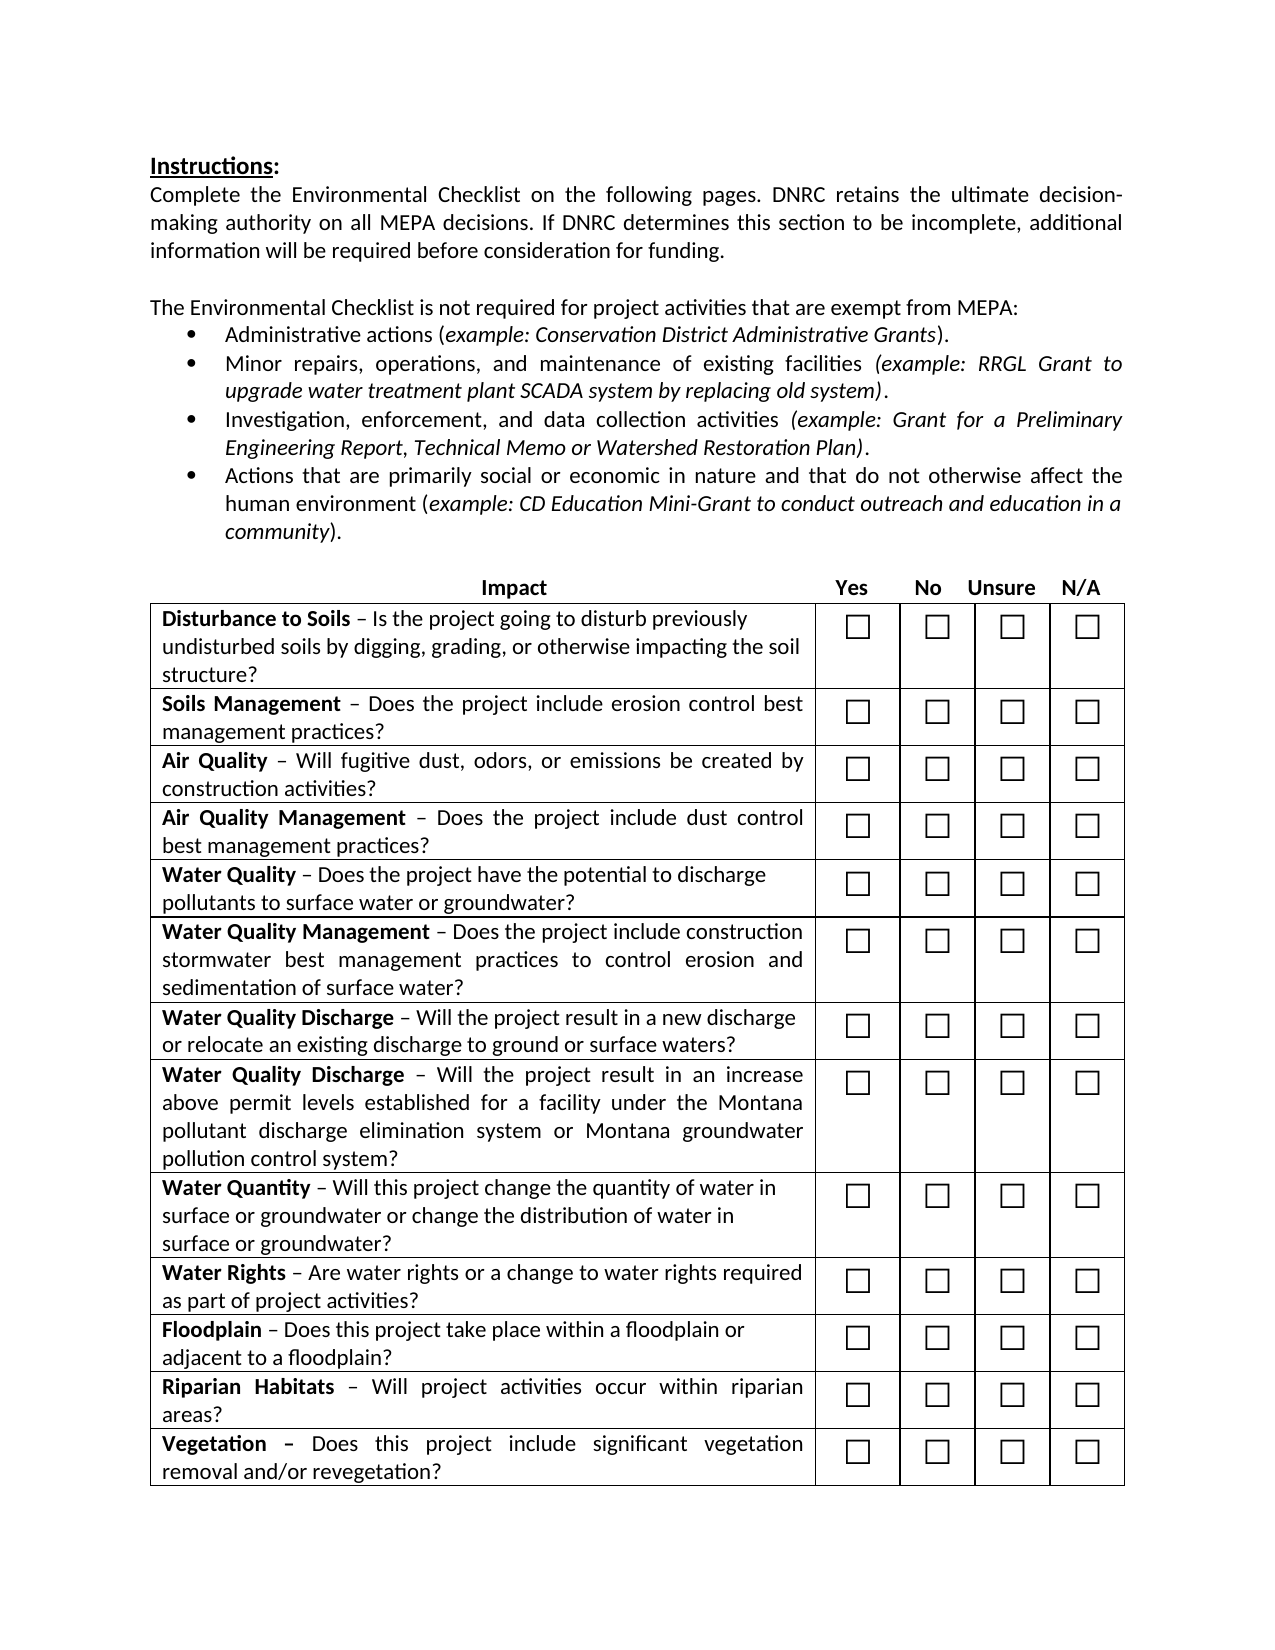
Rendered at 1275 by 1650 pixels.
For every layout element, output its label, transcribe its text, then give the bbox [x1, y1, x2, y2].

table_cell Water Quality Discharge – Will the project result in a new discharge or relocate an existing discharge to ground or surface waters? [151, 1003, 815, 1059]
list Investigation, enforcement, and data collection activities (example: Grant for a Preliminary Engineering Report, Technical Memo or Watershed Restoration Plan). [187, 405, 1125, 461]
table_cell Vegetation – Does this project include significant vegetation removal and/or revegetation? [151, 1429, 815, 1485]
text Impact Yes No Unsure N/A [150, 573, 1219, 601]
list Actions that are primarily social or economic in nature and that do not otherwise affect the human environment (example: CD Education Mini-Grant to conduct outreach and education in a community). [187, 461, 1125, 545]
table_cell Soils Management – Does the project include erosion control best management practices? [151, 689, 815, 745]
table_cell Water Rights – Are water rights or a change to water rights required as part of project activities? [151, 1258, 815, 1314]
table_cell Riparian Habitats – Will project activities occur within riparian areas? [151, 1372, 815, 1428]
table_cell Air Quality – Will fugitive dust, odors, or emissions be created by construction activities? [151, 746, 815, 802]
table_cell Water Quality Discharge – Will the project result in an increase above permit levels established for a facility under the Montana pollutant discharge elimination system or Montana groundwater pollution control system? [151, 1060, 815, 1172]
text The Environmental Checklist is not required for project activities that are exempt from MEPA: [150, 293, 1125, 321]
list Administrative actions (example: Conservation District Administrative Grants). [187, 321, 1125, 349]
table_cell Water Quality Management – Does the project include construction stormwater best management practices to control erosion and sedimentation of surface water? [151, 918, 815, 1002]
text Instructions: [150, 150, 1125, 181]
list Minor repairs, operations, and maintenance of existing facilities (example: RRGL Grant to upgrade water treatment plant SCADA system by replacing old system). [187, 349, 1125, 405]
table_cell Air Quality Management – Does the project include dust control best management practices? [151, 803, 815, 859]
table_header Disturbance to Soils – Is the project going to disturb previously undisturbed soils by digging, grading, or otherwise impacting the soil structure? [151, 604, 815, 688]
table_cell Water Quality – Does the project have the potential to discharge pollutants to surface water or groundwater? [151, 860, 815, 916]
text Complete the Environmental Checklist on the following pages. DNRC retains the ultimate decision-making authority on all MEPA decisions. If DNRC determines this section to be incomplete, additional information will be required before consideration for funding. [150, 181, 1125, 264]
table_cell Floodplain – Does this project take place within a floodplain or adjacent to a floodplain? [151, 1315, 815, 1371]
table_cell Water Quantity – Will this project change the quantity of water in surface or groundwater or change the distribution of water in surface or groundwater? [151, 1173, 815, 1257]
